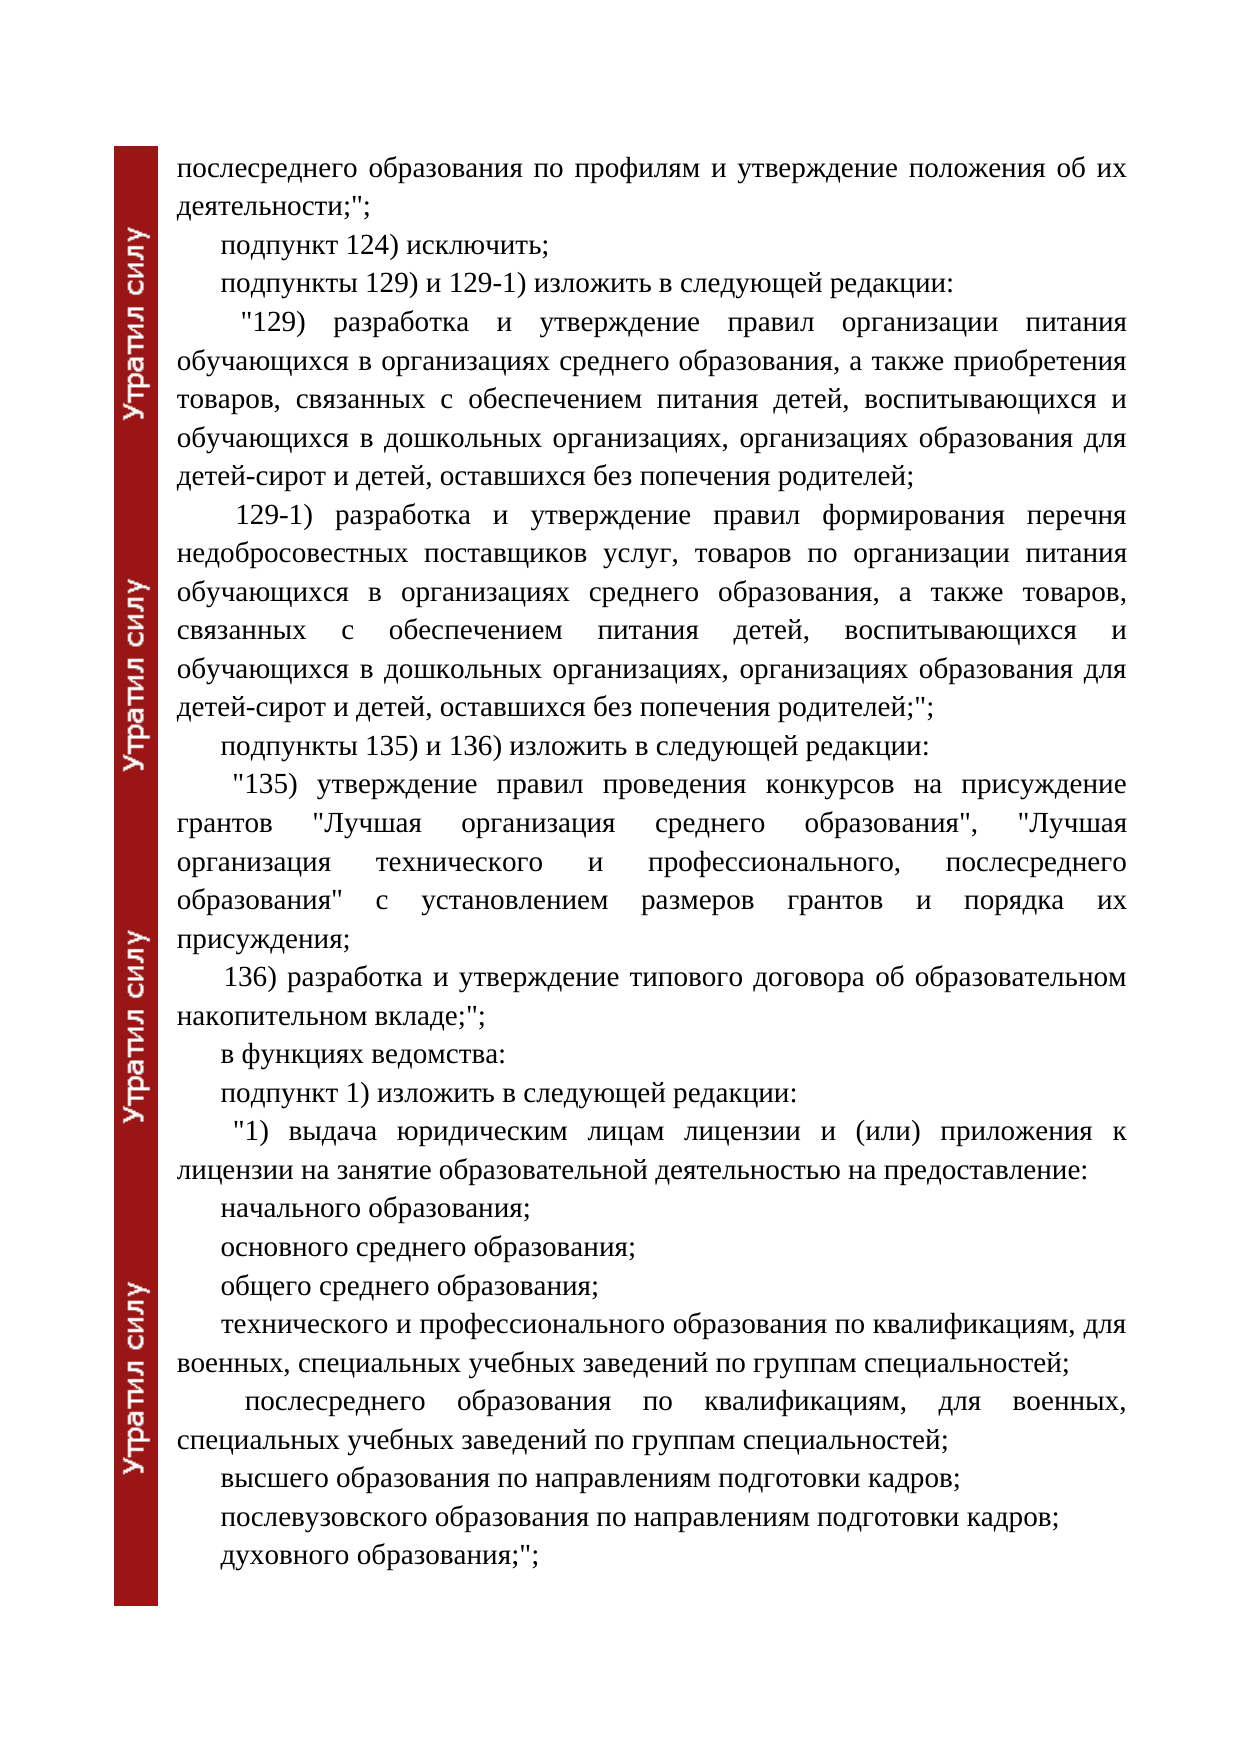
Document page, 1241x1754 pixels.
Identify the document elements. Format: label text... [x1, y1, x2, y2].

text "135) утверждение правил проведения конкурсов на присуждение грантов "Лучшая организация среднего образования", "Лучшая организация технического и профессионального, послесреднего образования" с установлением размеров грантов и порядка их присуждения; [112, 767, 1128, 954]
picture [114, 1571, 158, 1606]
text послесреднего образования по квалификациям, для военных, специальных учебных заведений по группам специальностей; [112, 1383, 1128, 1455]
picture [114, 146, 158, 150]
picture [114, 1455, 158, 1460]
picture [114, 1031, 158, 1036]
text высшего образования по направлениям подготовки кадров; [112, 1460, 1128, 1494]
text технического и профессионального образования по квалификациям, для военных, специальных учебных заведений по группам специальностей; [112, 1306, 1128, 1378]
text подпункт 1) изложить в следующей редакции: [112, 1075, 1128, 1108]
text основного среднего образования; [112, 1229, 1128, 1263]
text подпункты 129) и 129-1) изложить в следующей редакции: [112, 266, 1128, 299]
picture [114, 954, 158, 959]
picture [114, 222, 158, 227]
picture [114, 1532, 158, 1537]
picture [114, 1186, 158, 1191]
picture [114, 492, 158, 497]
picture [114, 1301, 158, 1306]
picture [114, 1224, 158, 1229]
text общего среднего образования; [112, 1268, 1128, 1301]
text духовного образования;"; [112, 1537, 1128, 1571]
text послевузовского образования по направлениям подготовки кадров; [112, 1499, 1128, 1532]
picture [114, 261, 158, 266]
text в функциях ведомства: [112, 1036, 1128, 1070]
text "1) выдача юридическим лицам лицензии и (или) приложения к лицензии на занятие образовательной деятельностью на предоставление: [112, 1113, 1128, 1186]
picture [114, 1263, 158, 1268]
picture [114, 762, 158, 767]
picture [114, 1494, 158, 1499]
text 129-1) разработка и утверждение правил формирования перечня недобросовестных поставщиков услуг, товаров по организации питания обучающихся в организациях среднего образования, а также товаров, связанных с обеспечением питания детей, воспитывающихся и обучающихся в дошкольных организациях, организациях образования для детей-сирот и детей, оставшихся без попечения родителей;"; [112, 497, 1128, 723]
text "129) разработка и утверждение правил организации питания обучающихся в организациях среднего образования, а также приобретения товаров, связанных с обеспечением питания детей, воспитывающихся и обучающихся в дошкольных организациях, организациях образования для детей-сирот и детей, оставшихся без попечения родителей; [112, 304, 1128, 492]
picture [114, 1378, 158, 1383]
picture [114, 299, 158, 304]
picture [114, 723, 158, 728]
text подпункт 124) исключить; [112, 227, 1128, 261]
text подпункты 135) и 136) изложить в следующей редакции: [112, 728, 1128, 762]
text 136) разработка и утверждение типового договора об образовательном накопительном вкладе;"; [112, 959, 1128, 1031]
picture [114, 1070, 158, 1075]
text начального образования; [112, 1191, 1128, 1224]
picture [114, 1108, 158, 1113]
